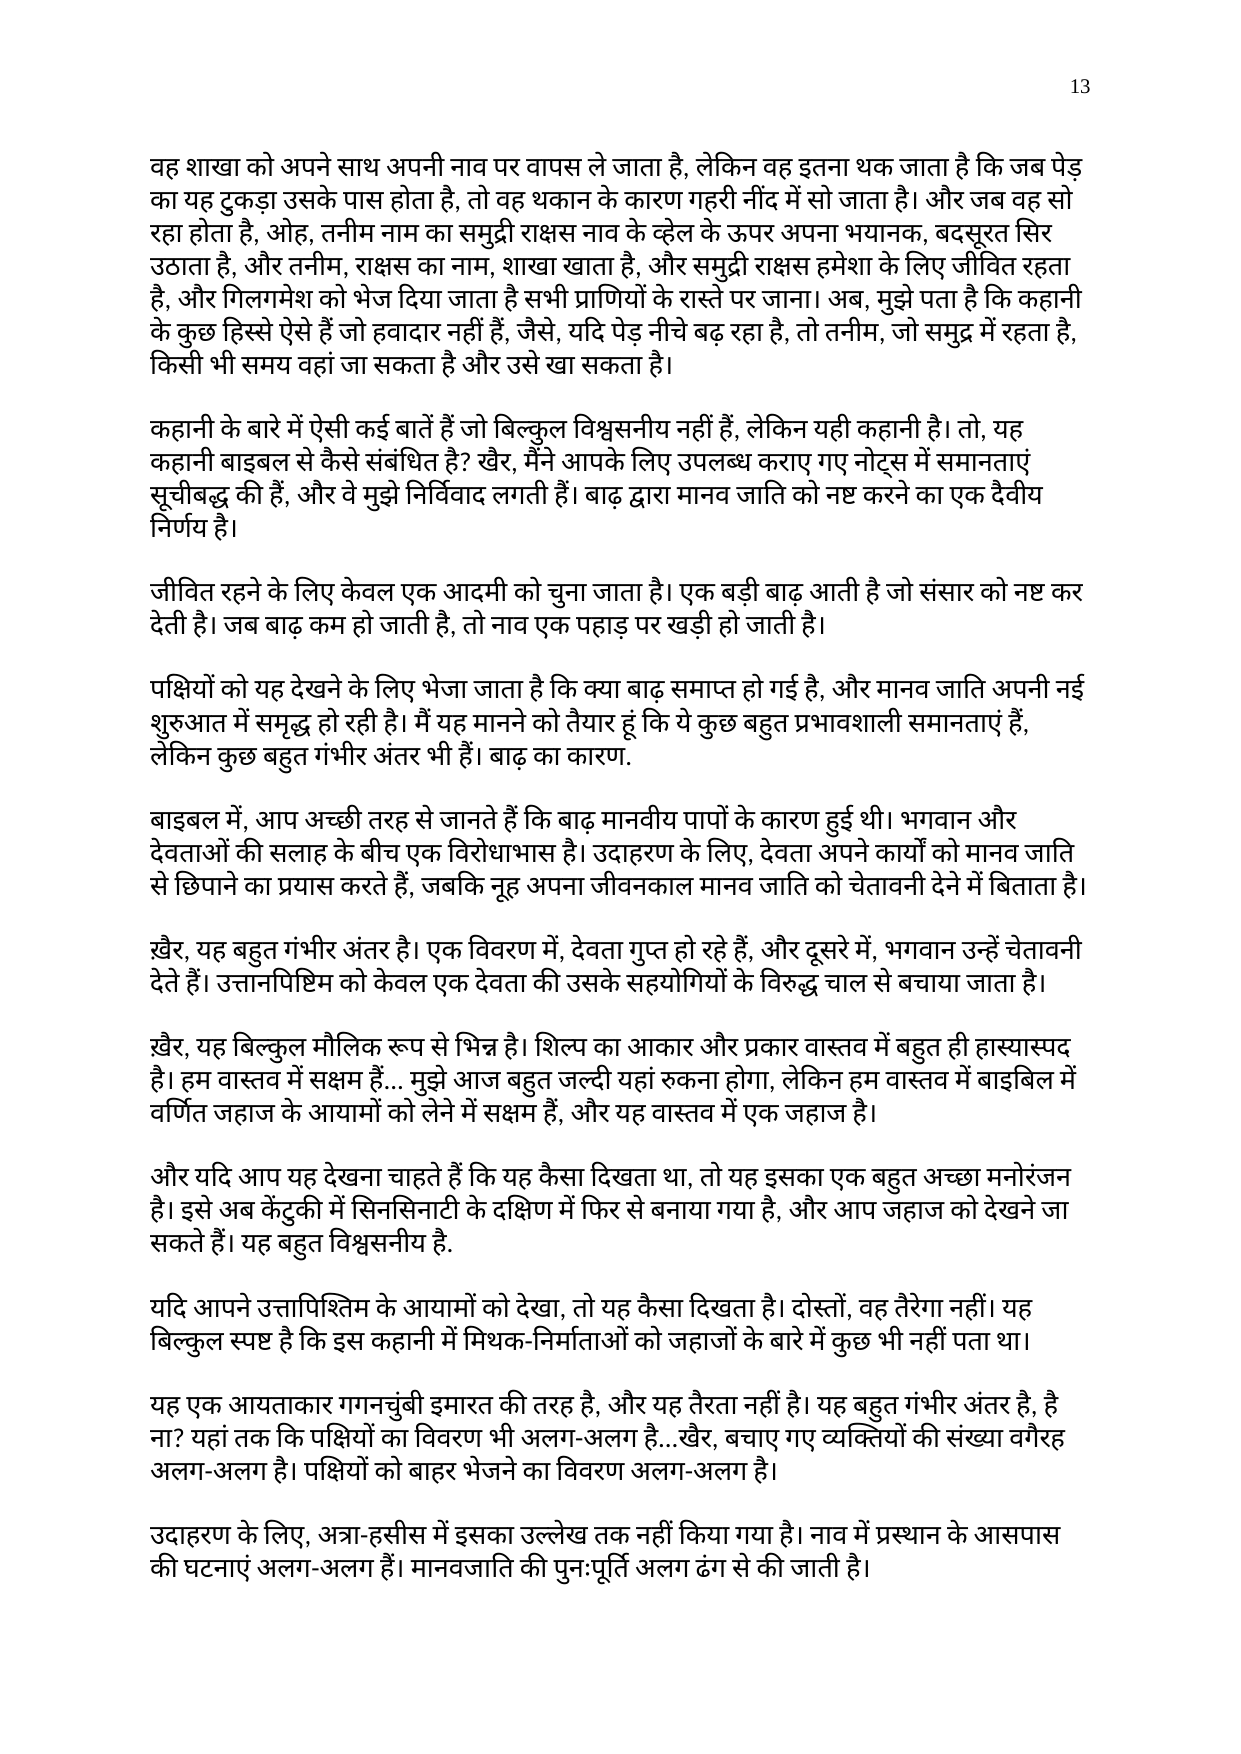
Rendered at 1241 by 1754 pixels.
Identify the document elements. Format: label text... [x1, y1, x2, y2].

text ख़ैर, यह बिल्कुल मौलिक रूप से भिन्न है। शिल्प का आकार और प्रकार वास्तव में बहुत ही हास्यास्पद है। हम वास्तव में सक्षम हैं... मुझे आज बहुत जल्दी यहां रुकना होगा, लेकिन हम वास्तव में बाइबिल में वर्णित जहाज के आयामों को लेने में सक्षम हैं, और यह वास्तव में एक जहाज है। [150, 1030, 1090, 1129]
text और यदि आप यह देखना चाहते हैं कि यह कैसा दिखता था, तो यह इसका एक बहुत अच्छा मनोरंजन है। इसे अब केंटुकी में सिनसिनाटी के दक्षिण में फिर से बनाया गया है, और आप जहाज को देखने जा सकते हैं। यह बहुत विश्वसनीय है. [150, 1161, 1090, 1259]
text बाइबल में, आप अच्छी तरह से जानते हैं कि बाढ़ मानवीय पापों के कारण हुई थी। भगवान और देवताओं की सलाह के बीच एक विरोधाभास है। उदाहरण के लिए, देवता अपने कार्यों को मानव जाति से छिपाने का प्रयास करते हैं, जबकि नूह अपना जीवनकाल मानव जाति को चेतावनी देने में बिताता है। [150, 803, 1090, 902]
text यह एक आयताकार गगनचुंबी इमारत की तरह है, और यह तैरता नहीं है। यह बहुत गंभीर अंतर है, है ना? यहां तक कि पक्षियों का विवरण भी अलग-अलग है...खैर, बचाए गए व्यक्तियों की संख्या वगैरह अलग-अलग है। पक्षियों को बाहर भेजने का विवरण अलग-अलग है। [150, 1388, 1090, 1487]
text उदाहरण के लिए, अत्रा-हसीस में इसका उल्लेख तक नहीं किया गया है। नाव में प्रस्थान के आसपास की घटनाएं अलग-अलग हैं। मानवजाति की पुनःपूर्ति अलग ढंग से की जाती है। [150, 1518, 1090, 1584]
text वह शाखा को अपने साथ अपनी नाव पर वापस ले जाता है, लेकिन वह इतना थक जाता है कि जब पेड़ का यह टुकड़ा उसके पास होता है, तो वह थकान के कारण गहरी नींद में सो जाता है। और जब वह सो रहा होता है, ओह, तनीम नाम का समुद्री राक्षस नाव के व्हेल के ऊपर अपना भयानक, बदसूरत सिर उठाता है, और तनीम, राक्षस का नाम, शाखा खाता है, और समुद्री राक्षस हमेशा के लिए जीवित रहता है, और गिलगमेश को भेज दिया जाता है सभी प्राणियों के रास्ते पर जाना। अब, मुझे पता है कि कहानी के कुछ हिस्से ऐसे हैं जो हवादार नहीं हैं, जैसे, यदि पेड़ नीचे बढ़ रहा है, तो तनीम, जो समुद्र में रहता है, किसी भी समय वहां जा सकता है और उसे खा सकता है। [150, 150, 1090, 381]
text जीवित रहने के लिए केवल एक आदमी को चुना जाता है। एक बड़ी बाढ़ आती है जो संसार को नष्ट कर देती है। जब बाढ़ कम हो जाती है, तो नाव एक पहाड़ पर खड़ी हो जाती है। [150, 576, 1090, 642]
text पक्षियों को यह देखने के लिए भेजा जाता है कि क्या बाढ़ समाप्त हो गई है, और मानव जाति अपनी नई शुरुआत में समृद्ध हो रही है। मैं यह मानने को तैयार हूं कि ये कुछ बहुत प्रभावशाली समानताएं हैं, लेकिन कुछ बहुत गंभीर अंतर भी हैं। बाढ़ का कारण. [150, 673, 1090, 772]
text कहानी के बारे में ऐसी कई बातें हैं जो बिल्कुल विश्वसनीय नहीं हैं, लेकिन यही कहानी है। तो, यह कहानी बाइबल से कैसे संबंधित है? खैर, मैंने आपके लिए उपलब्ध कराए गए नोट्स में समानताएं सूचीबद्ध की हैं, और वे मुझे निर्विवाद लगती हैं। बाढ़ द्वारा मानव जाति को नष्ट करने का एक दैवीय निर्णय है। [150, 412, 1090, 544]
text ख़ैर, यह बहुत गंभीर अंतर है। एक विवरण में, देवता गुप्त हो रहे हैं, और दूसरे में, भगवान उन्हें चेतावनी देते हैं। उत्तानपिष्टिम को केवल एक देवता की उसके सहयोगियों के विरुद्ध चाल से बचाया जाता है। [150, 933, 1090, 999]
text यदि आपने उत्तापिश्तिम के आयामों को देखा, तो यह कैसा दिखता है। दोस्तों, वह तैरेगा नहीं। यह बिल्कुल स्पष्ट है कि इस कहानी में मिथक-निर्माताओं को जहाजों के बारे में कुछ भी नहीं पता था। [150, 1291, 1090, 1357]
